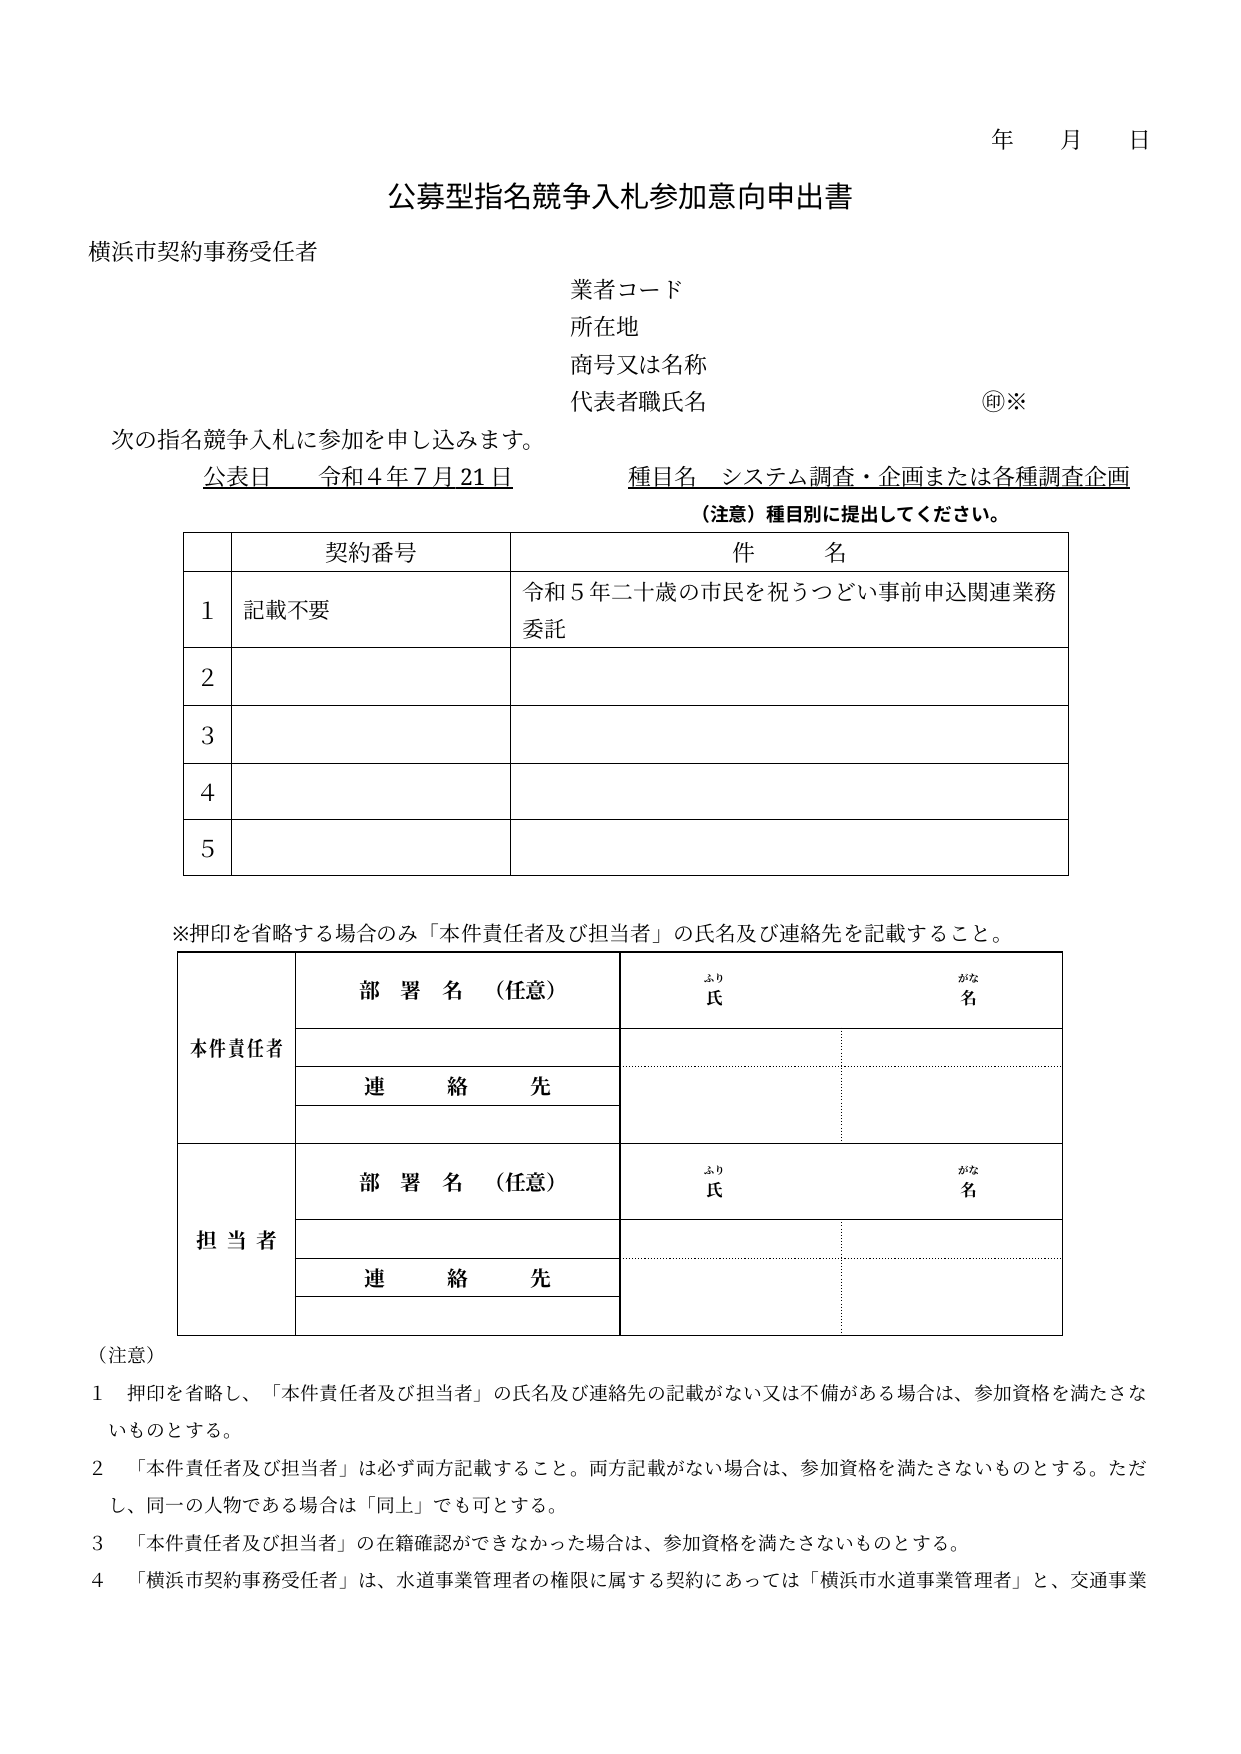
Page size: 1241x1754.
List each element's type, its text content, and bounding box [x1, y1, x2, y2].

table_cell 連 絡 先 [296, 1259, 619, 1296]
table_cell [841, 1258, 1062, 1335]
table_header 件 名 [511, 533, 1068, 571]
table_cell 記載不要 [232, 572, 510, 647]
text 次の指名競争入札に参加を申し込みます。 [89, 419, 1152, 457]
table_cell [621, 1220, 841, 1258]
table_header 本件責任者 [178, 953, 295, 1143]
table_cell [511, 820, 1068, 875]
table_cell [621, 1258, 841, 1335]
table_cell [841, 1066, 1062, 1143]
table_cell [511, 648, 1068, 705]
table_cell [232, 648, 510, 705]
table_cell [511, 706, 1068, 763]
table_cell [841, 1029, 1062, 1066]
text １ 押印を省略し、「本件責任者及び担当者」の氏名及び連絡先の記載がない又は不備がある場合は、参加資格を満たさないものとする。 [89, 1373, 1152, 1448]
text 公表日 令和４年７月21日 種目名 システム調査・企画または各種調査企画 [89, 457, 1152, 494]
text 年 月 日 [89, 119, 1152, 157]
table_header [621, 953, 1062, 1027]
table_cell [296, 1220, 619, 1258]
table_cell [511, 764, 1068, 819]
table_cell [621, 1029, 841, 1066]
table_cell ５ [184, 820, 231, 875]
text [89, 1561, 1152, 1598]
text ※押印を省略する場合のみ「本件責任者及び担当者」の氏名及び連絡先を記載すること。 [89, 914, 1152, 951]
table_cell 連 絡 先 [296, 1067, 619, 1104]
text （注意） [89, 1336, 1152, 1373]
table_cell ４ [184, 764, 231, 819]
table_cell [621, 1144, 1062, 1219]
table_cell [296, 1297, 619, 1335]
text 所在地 [89, 307, 1152, 344]
table_cell [232, 764, 510, 819]
table_cell ２ [184, 648, 231, 705]
table_cell [232, 820, 510, 875]
table_cell 令和５年二十歳の市民を祝うつどい事前申込関連業務委託 [511, 572, 1068, 647]
table_header 契約番号 [232, 533, 510, 571]
table_cell 担当者 [178, 1144, 295, 1335]
text 代表者職氏名 ㊞※ [89, 382, 1152, 419]
text 業者コード [89, 269, 1152, 307]
text ２ 「本件責任者及び担当者」は必ず両方記載すること。両方記載がない場合は、参加資格を満たさないものとする。ただし、同一の人物である場合は「同上」でも可とする。 [89, 1448, 1152, 1523]
text 公募型指名競争入札参加意向申出書 [89, 157, 1152, 232]
table_cell 部 署 名 （任意） [296, 1144, 619, 1219]
text （注意）種目別に提出してください。 [89, 494, 1152, 532]
table_cell １ [184, 572, 231, 647]
table_cell [232, 706, 510, 763]
table_cell [296, 1106, 619, 1143]
table_header 部 署 名 （任意） [296, 953, 619, 1027]
text ３ 「本件責任者及び担当者」の在籍確認ができなかった場合は、参加資格を満たさないものとする。 [89, 1523, 1152, 1561]
table_header [184, 533, 231, 571]
text 商号又は名称 [89, 344, 1152, 382]
text 横浜市契約事務受任者 [89, 232, 1152, 269]
table_cell [841, 1220, 1062, 1258]
table_cell ３ [184, 706, 231, 763]
table_cell [621, 1066, 841, 1143]
table_cell [296, 1029, 619, 1066]
